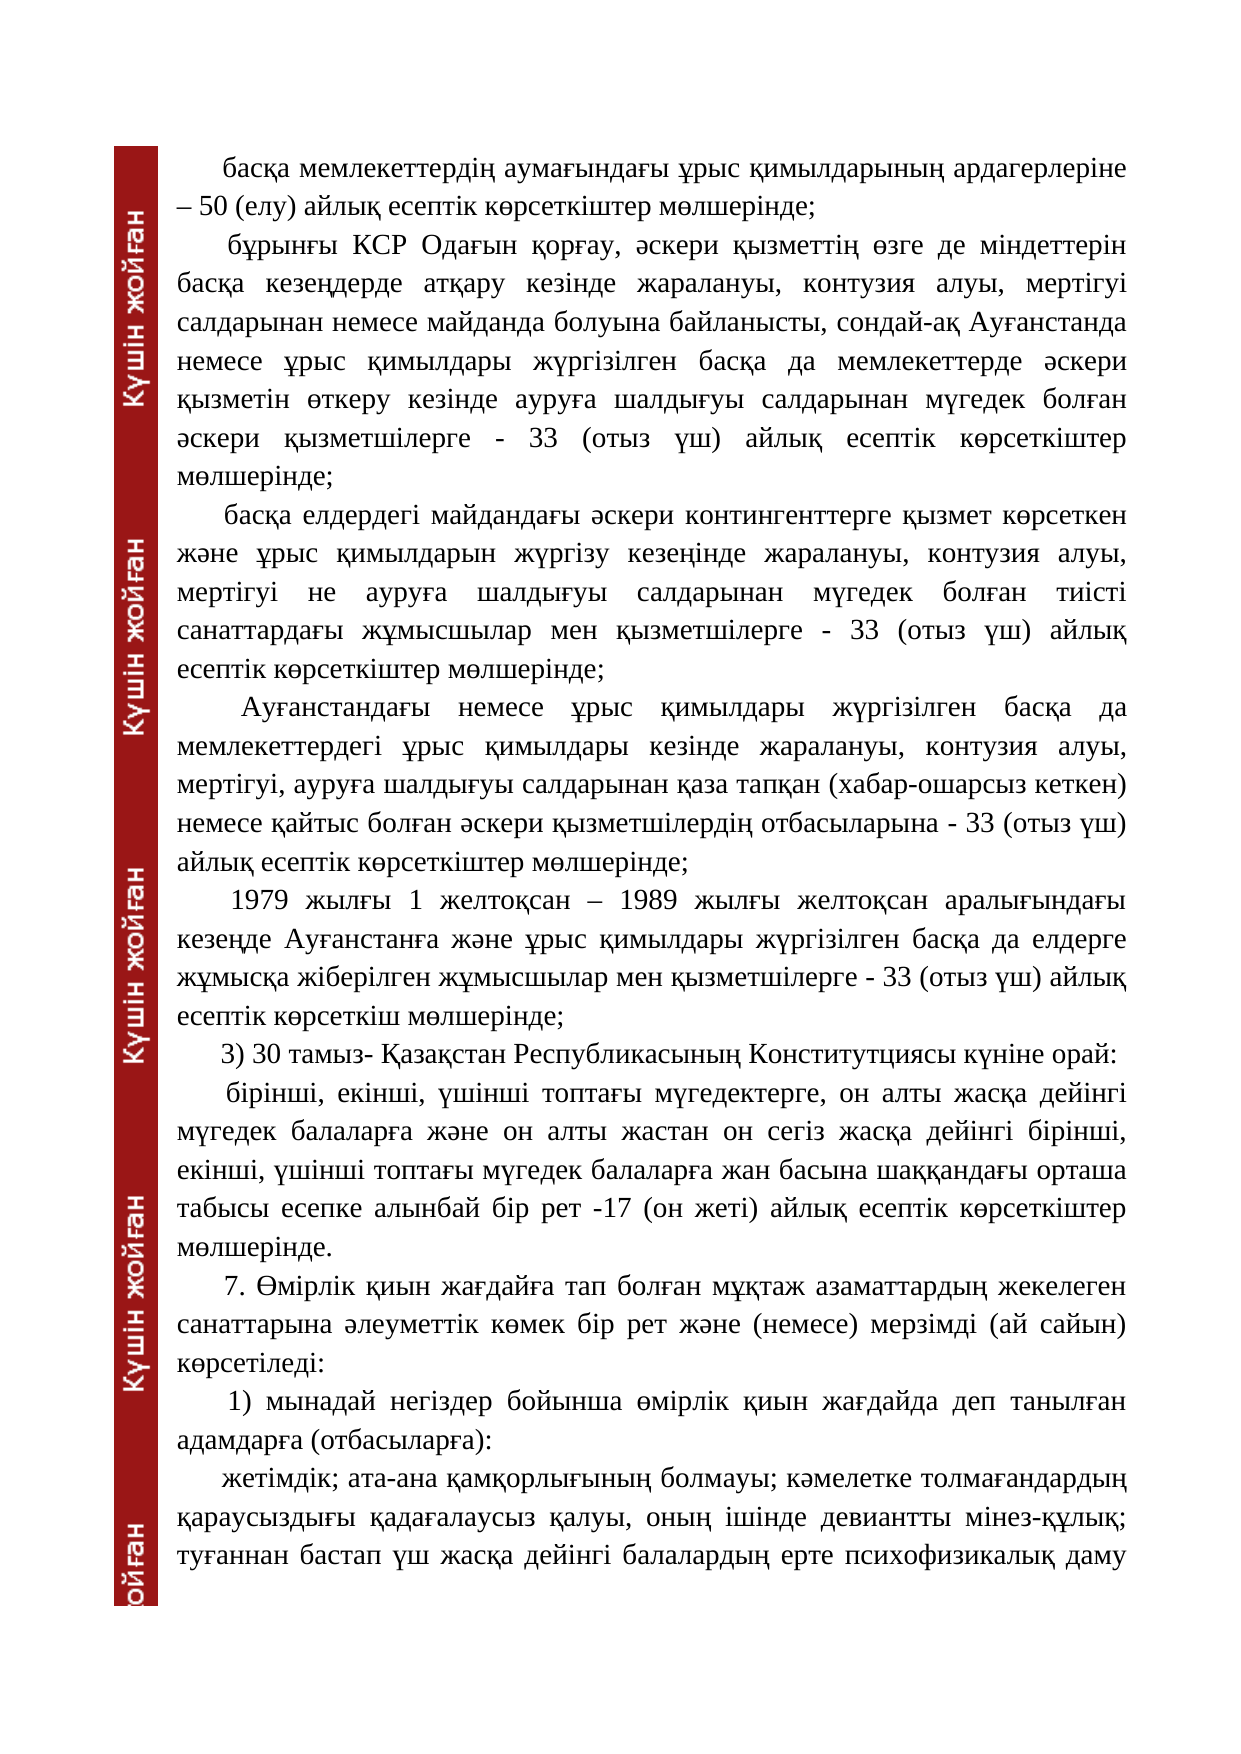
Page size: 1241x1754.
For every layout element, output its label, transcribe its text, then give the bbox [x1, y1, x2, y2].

picture [114, 684, 158, 689]
text басқа мемлекеттердiң аумағындағы ұрыс қимылдарының ардагерлеріне – 50 (елу) айлық есептік көрсеткіштер мөлшерінде; [112, 150, 1128, 222]
picture [114, 222, 158, 227]
picture [114, 877, 158, 882]
text 7. Өмірлік қиын жағдайға тап болған мұқтаж азаматтардың жекелеген санаттарына әлеуметтік көмек бір рет және (немесе) мерзімді (ай сайын) көрсетіледі: [112, 1268, 1128, 1378]
text 1) мынадай негіздер бойынша өмірлік қиын жағдайда деп танылған адамдарға (отбасыларға): [112, 1383, 1128, 1455]
text Ауғанстандағы немесе ұрыс қимылдары жүргiзiлген басқа да мемлекеттердегi ұрыс қимылдары кезiнде жаралануы, контузия алуы, мертігуі, ауруға шалдығуы салдарынан қаза тапқан (хабар-ошарсыз кеткен) немесе қайтыс болған әскери қызметшiлердiң отбасыларына - 33 (отыз үш) айлық есептік көрсеткіштер мөлшерінде; [112, 689, 1128, 877]
picture [114, 1378, 158, 1383]
picture [114, 1070, 158, 1075]
picture [114, 146, 158, 150]
text 1979 жылғы 1 желтоқсан – 1989 жылғы желтоқсан аралығындағы кезеңде Ауғанстанға және ұрыс қимылдары жүргізілген басқа да елдерге жұмысқа жiберiлген жұмысшылар мен қызметшiлерге - 33 (отыз үш) айлық есептік көрсеткіш мөлшерінде; [112, 882, 1128, 1031]
text бұрынғы КСР Одағын қорғау, әскери қызметтiң өзге де мiндеттерiн басқа кезеңдерде атқару кезiнде жаралануы, контузия алуы, мертігуі салдарынан немесе майданда болуына байланысты, сондай-ақ Ауғанстанда немесе ұрыс қимылдары жүргiзiлген басқа да мемлекеттерде әскери қызметiн өткеру кезiнде ауруға шалдығуы салдарынан мүгедек болған әскери қызметшiлерге - 33 (отыз үш) айлық есептік көрсеткіштер мөлшерінде; [112, 227, 1128, 492]
picture [114, 1571, 158, 1606]
text басқа елдердегі майдандағы әскери контингенттерге қызмет көрсеткен және ұрыс қимылдарын жүргiзу кезеңiнде жаралануы, контузия алуы, мертігуі не ауруға шалдығуы салдарынан мүгедек болған тиiстi санаттардағы жұмысшылар мен қызметшiлерге - 33 (отыз үш) айлық есептік көрсеткіштер мөлшерінде; [112, 497, 1128, 684]
picture [114, 492, 158, 497]
picture [114, 1455, 158, 1460]
text бірінші, екінші, үшінші топтағы мүгедектерге, он алты жасқа дейінгі мүгедек балаларға және он алты жастан он сегіз жасқа дейінгі бірінші, екінші, үшінші топтағы мүгедек балаларға жан басына шаққандағы орташа табысы есепке алынбай бір рет -17 (он жеті) айлық есептік көрсеткіштер мөлшерінде. [112, 1075, 1128, 1263]
picture [114, 1031, 158, 1036]
text 3) 30 тамыз- Қазақстан Республикасының Конститутциясы күніне орай: [112, 1036, 1128, 1070]
picture [114, 1263, 158, 1268]
